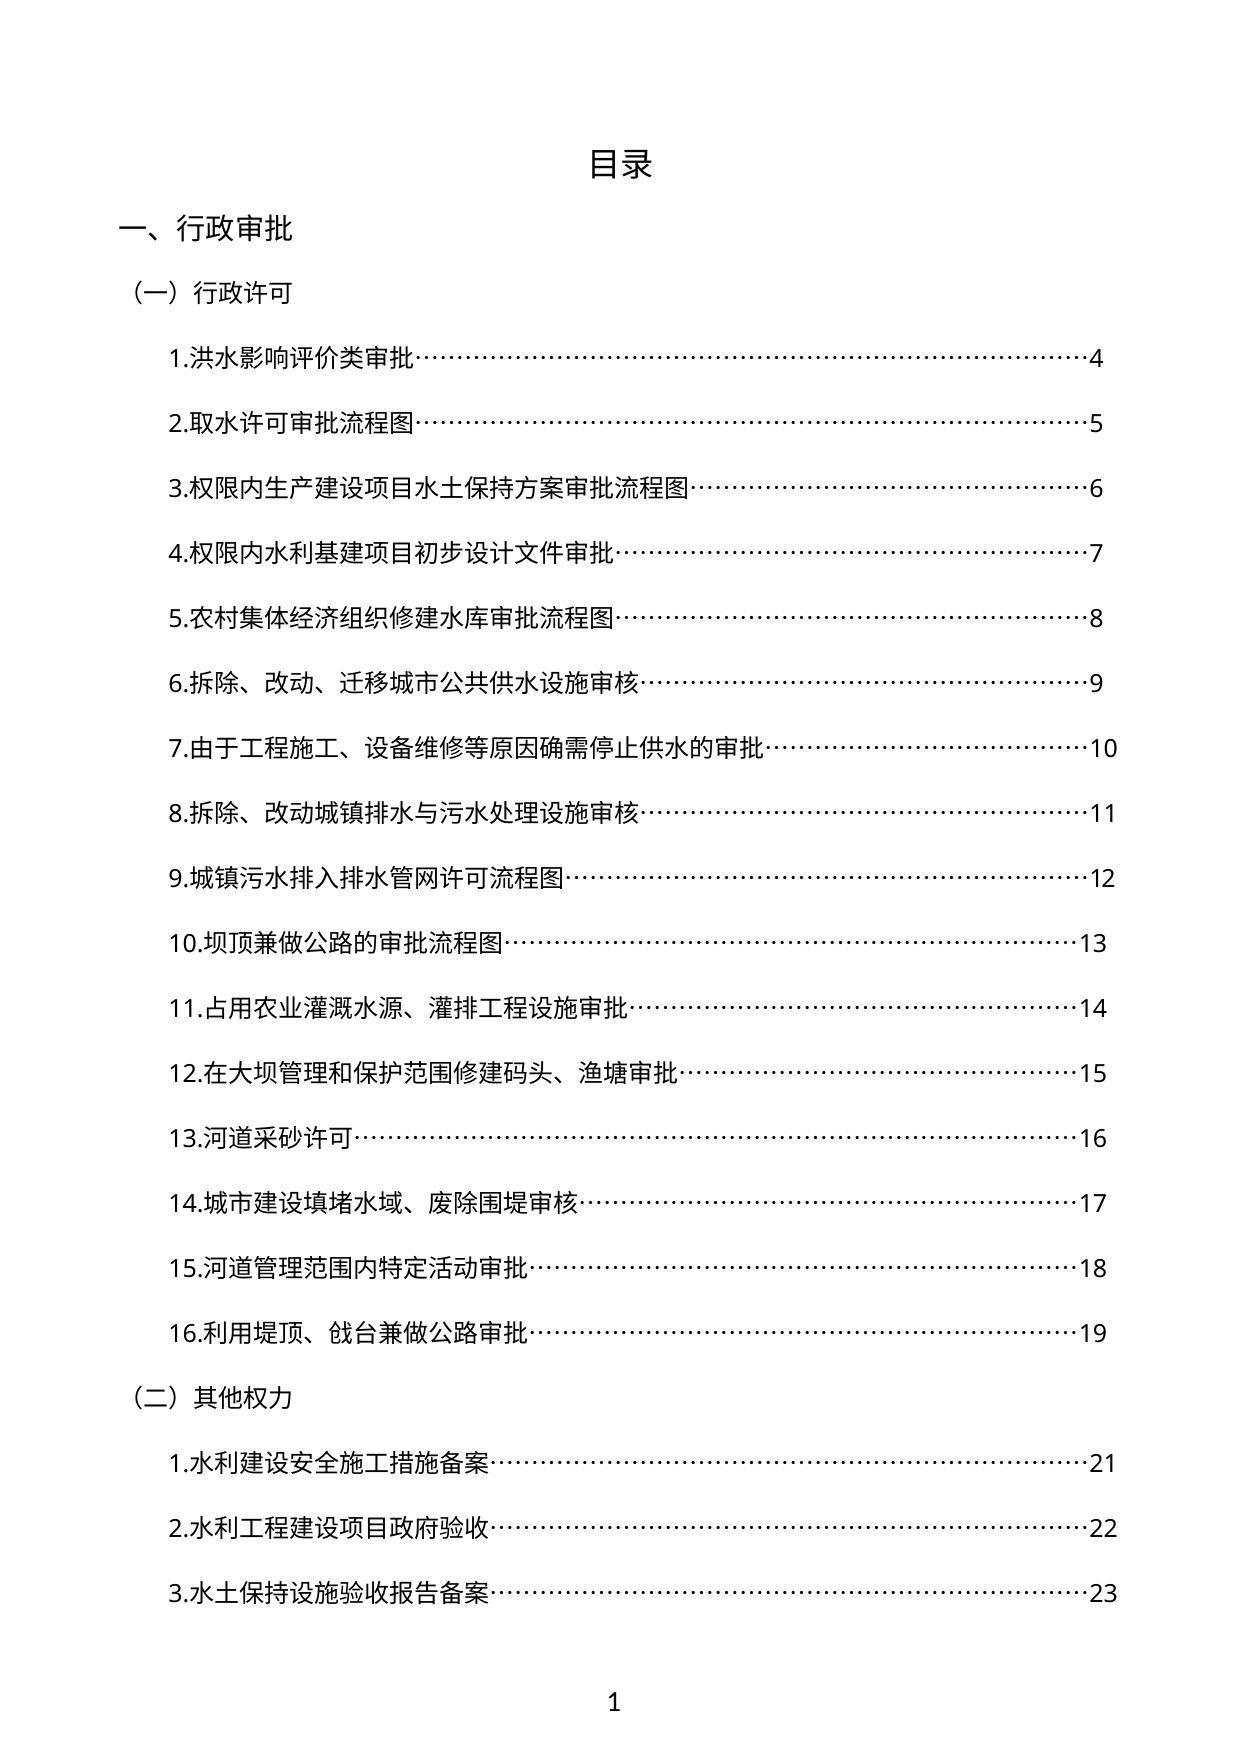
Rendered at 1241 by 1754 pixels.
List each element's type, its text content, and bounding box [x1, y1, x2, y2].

text （一）行政许可 [118, 259, 1122, 324]
text 12.在大坝管理和保护范围修建码头、渔塘审批…………………………………………15 [118, 1039, 1122, 1104]
text 6.拆除、改动、迁移城市公共供水设施审核………………………………………………9 [118, 649, 1122, 714]
text 10.坝顶兼做公路的审批流程图……………………………………………………………13 [118, 909, 1122, 974]
text 15.河道管理范围内特定活动审批…………………………………………………………18 [118, 1234, 1122, 1299]
text 3.权限内生产建设项目水土保持方案审批流程图…………………………………………6 [118, 454, 1122, 519]
text （二）其他权力 [118, 1364, 1122, 1429]
list 行政审批 [118, 194, 1122, 259]
text 2.取水许可审批流程图………………………………………………………………………5 [118, 389, 1122, 454]
text 2.水利工程建设项目政府验收………………………………………………………………22 [168, 1494, 1122, 1559]
text 1.水利建设安全施工措施备案………………………………………………………………21 [118, 1429, 1122, 1494]
text 4.权限内水利基建项目初步设计文件审批…………………………………………………7 [118, 519, 1122, 584]
text 7.由于工程施工、设备维修等原因确需停止供水的审批…………………………………10 [118, 714, 1122, 779]
text 16.利用堤顶、戗台兼做公路审批…………………………………………………………19 [118, 1299, 1122, 1364]
text 1.洪水影响评价类审批………………………………………………………………………4 [118, 324, 1122, 389]
text 9.城镇污水排入排水管网许可流程图………………………………………………………12 [118, 844, 1122, 909]
text 11.占用农业灌溉水源、灌排工程设施审批………………………………………………14 [118, 974, 1122, 1039]
text 3.水土保持设施验收报告备案………………………………………………………………23 [118, 1559, 1122, 1624]
text 13.河道采砂许可……………………………………………………………………………16 [118, 1104, 1122, 1169]
text 目录 [118, 129, 1122, 194]
text 14.城市建设填堵水域、废除围堤审核……………………………………………………17 [118, 1169, 1122, 1234]
text 5.农村集体经济组织修建水库审批流程图…………………………………………………8 [118, 584, 1122, 649]
text 8.拆除、改动城镇排水与污水处理设施审核………………………………………………11 [118, 779, 1122, 844]
